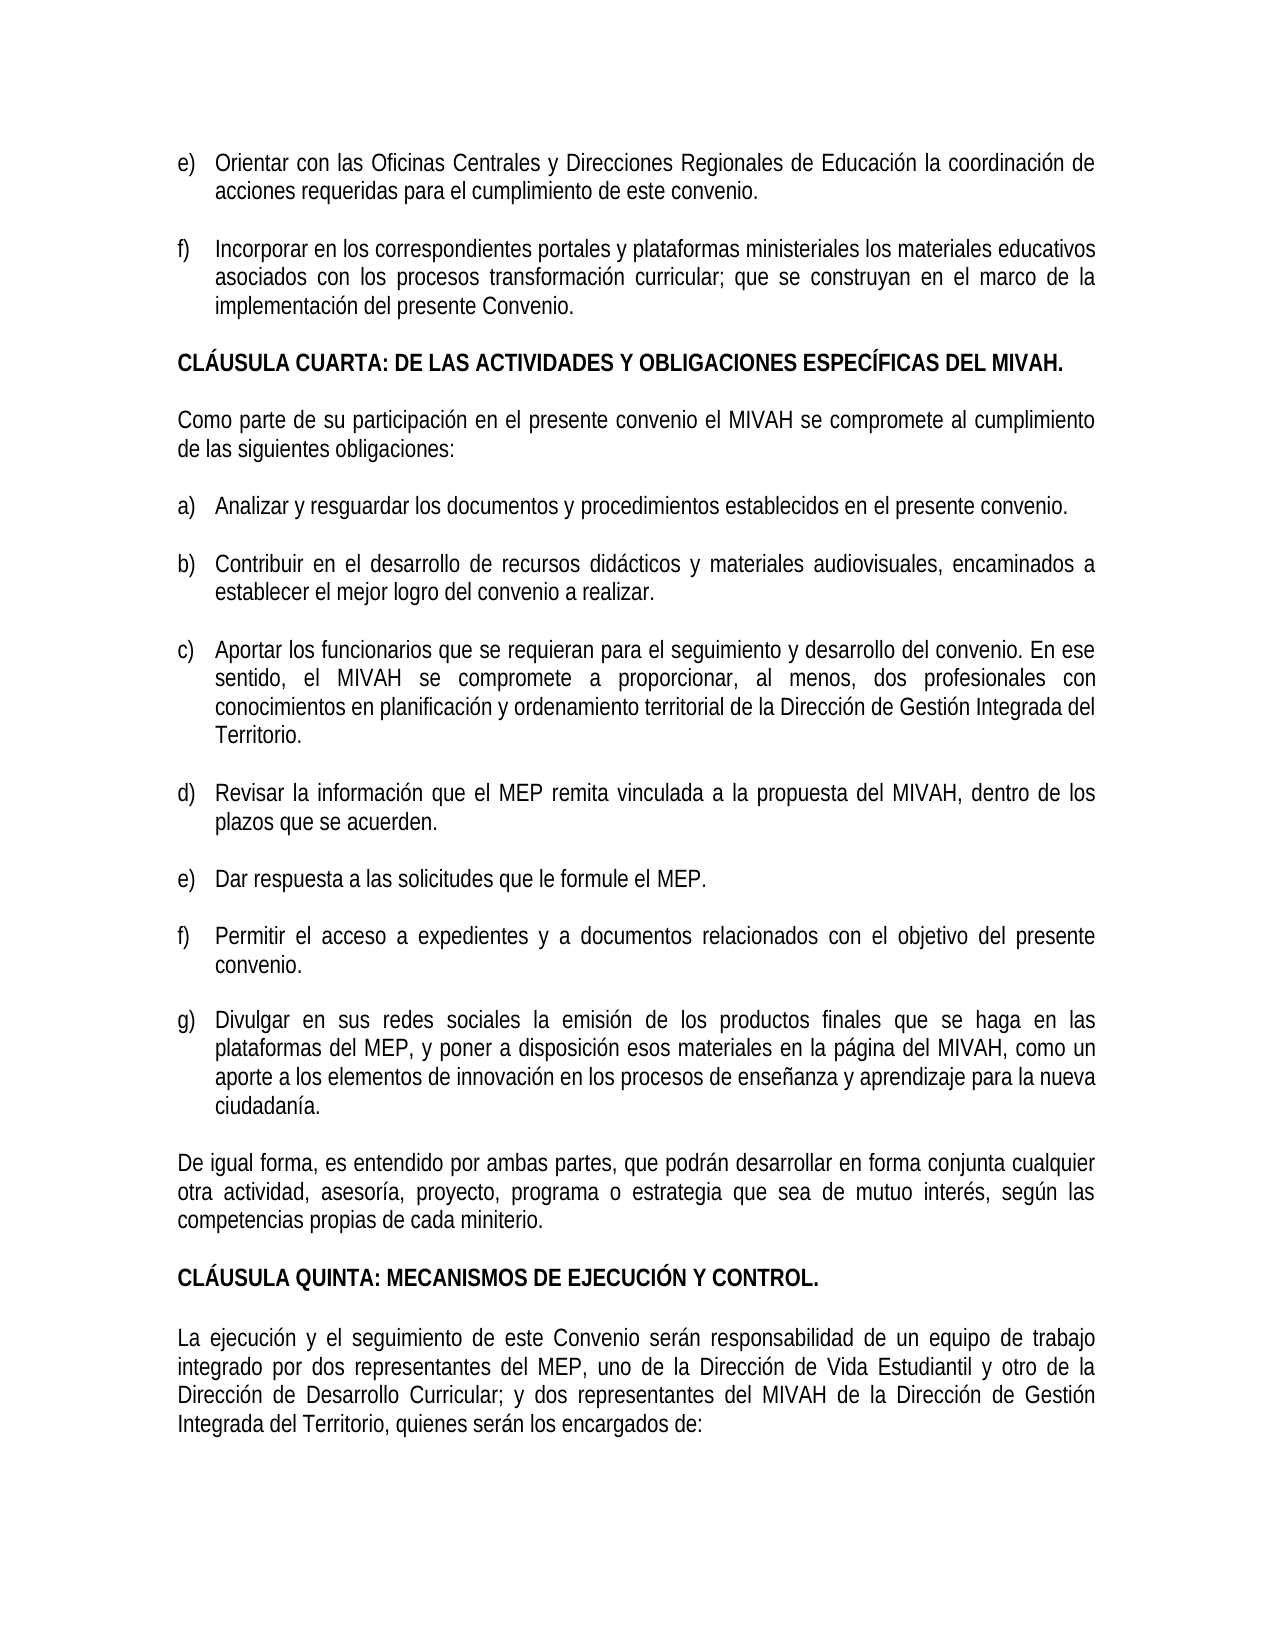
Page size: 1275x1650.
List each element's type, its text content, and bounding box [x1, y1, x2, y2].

list Aportar los funcionarios que se requieran para el seguimiento y desarrollo del convenio. En ese sentido, el MIVAH se compromete a proporcionar, al menos, dos profesionales con conocimientos en planificación y ordenamiento territorial de la Dirección de Gestión Integrada del Territorio. [177, 634, 1098, 749]
title Incorporar en los correspondientes portales y plataformas ministeriales los materiales educativos asociados con los procesos transformación curricular; que se construyan en el marco de la implementación del presente Convenio. [177, 233, 1098, 319]
list Analizar y resguardar los documentos y procedimientos establecidos en el presente convenio. [177, 491, 1098, 520]
title Permitir el acceso a expedientes y a documentos relacionados con el objetivo del presente convenio. [177, 921, 1098, 978]
text De igual forma, es entendido por ambas partes, que podrán desarrollar en forma conjunta cualquier otra actividad, asesoría, proyecto, programa o estrategia que sea de mutuo interés, según las competencias propias de cada miniterio. [177, 1148, 1098, 1234]
text Como parte de su participación en el presente convenio el MIVAH se compromete al cumplimiento de las siguientes obligaciones: [177, 405, 1098, 463]
title Dar respuesta a las solicitudes que le formule el MEP. [177, 864, 1098, 892]
list Contribuir en el desarrollo de recursos didácticos y materiales audiovisuales, encaminados a establecer el mejor logro del convenio a realizar. [177, 549, 1098, 606]
title Divulgar en sus redes sociales la emisión de los productos finales que se haga en las plataformas del MEP, y poner a disposición esos materiales en la página del MIVAH, como un aporte a los elementos de innovación en los procesos de enseñanza y aprendizaje para la nueva ciudadanía. [177, 1005, 1098, 1119]
text La ejecución y el seguimiento de este Convenio serán responsabilidad de un equipo de trabajo integrado por dos representantes del MEP, uno de la Dirección de Vida Estudiantil y otro de la Dirección de Desarrollo Curricular; y dos representantes del MIVAH de la Dirección de Gestión Integrada del Territorio, quienes serán los encargados de: [177, 1323, 1098, 1437]
title CLÁUSULA CUARTA: DE LAS ACTIVIDADES Y OBLIGACIONES ESPECÍFICAS DEL MIVAH. [177, 348, 1098, 377]
title CLÁUSULA QUINTA: MECANISMOS DE EJECUCIÓN Y CONTROL. [177, 1262, 1098, 1291]
title Orientar con las Oficinas Centrales y Direcciones Regionales de Educación la coordinación de acciones requeridas para el cumplimiento de este convenio. [177, 148, 1098, 205]
list Revisar la información que el MEP remita vinculada a la propuesta del MIVAH, dentro de los plazos que se acuerden. [177, 778, 1098, 835]
